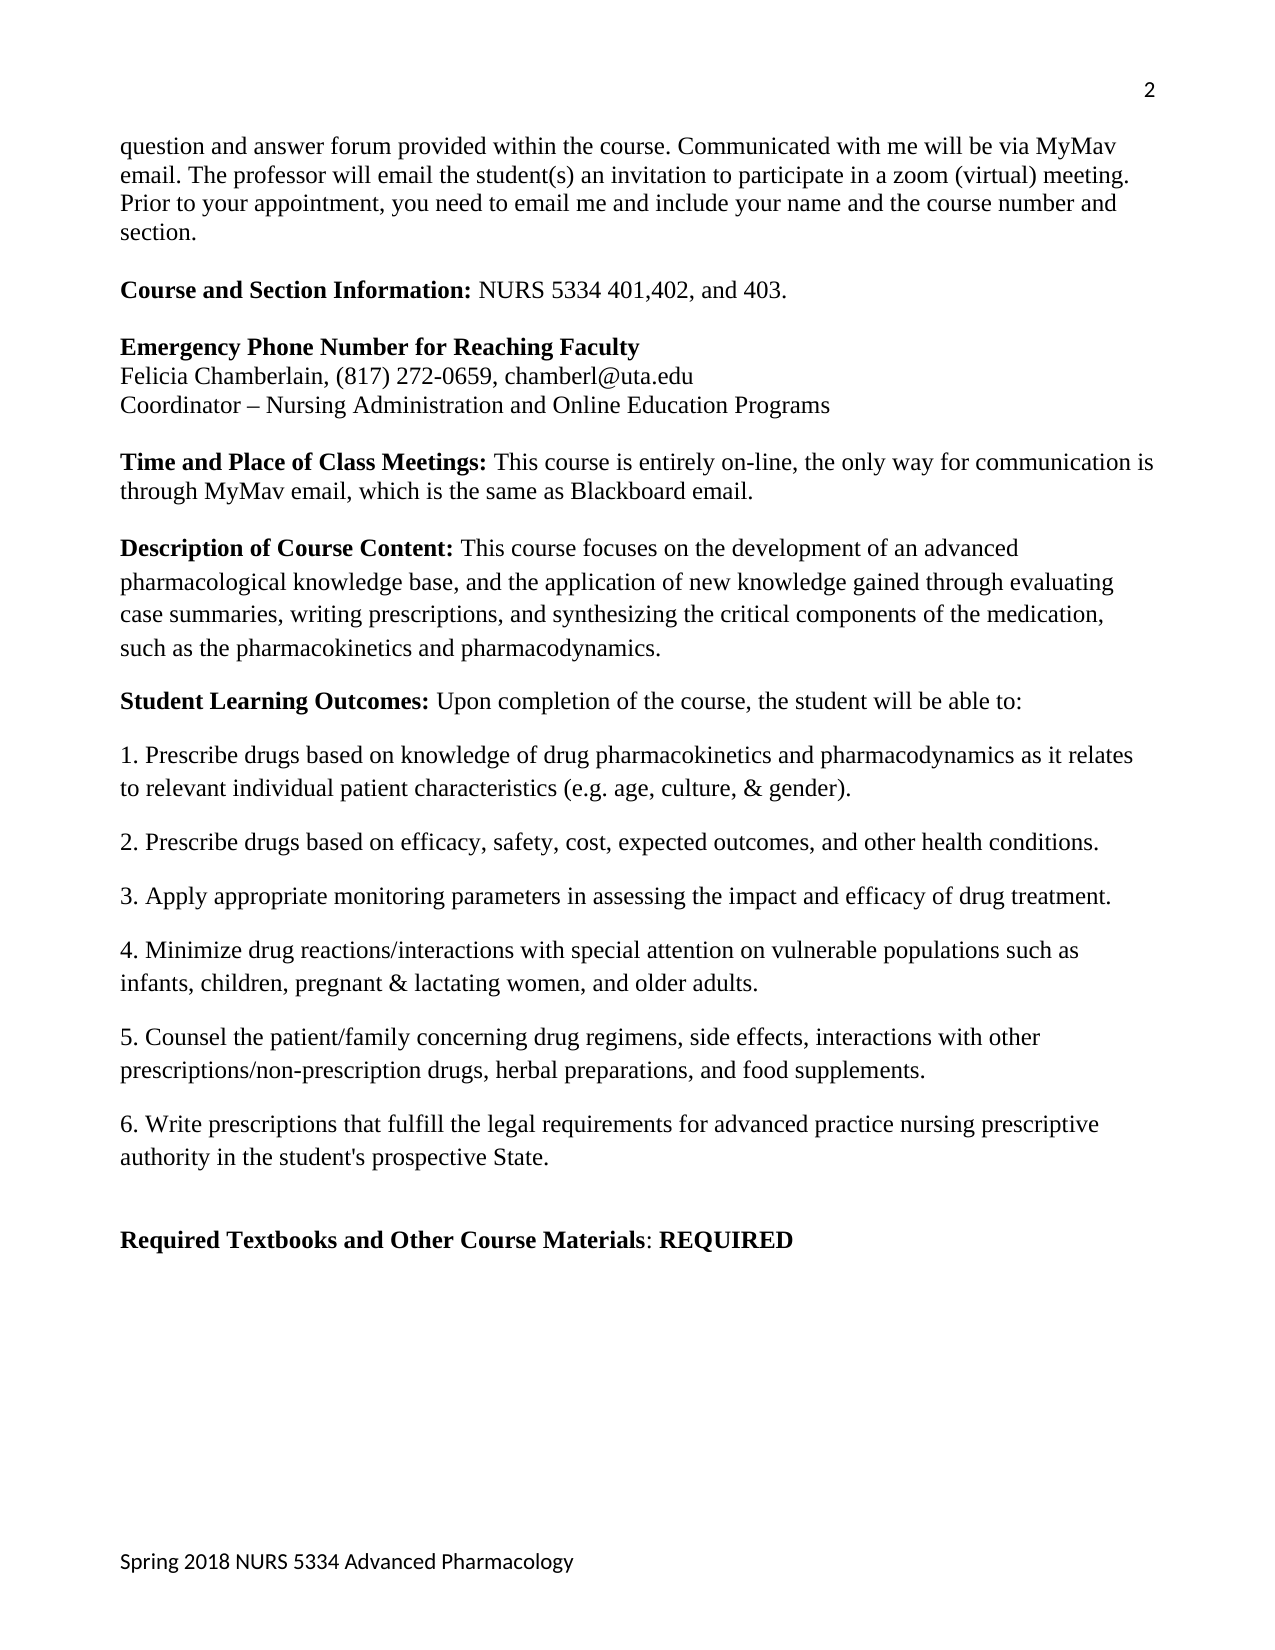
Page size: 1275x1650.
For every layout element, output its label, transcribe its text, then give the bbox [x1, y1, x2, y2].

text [120, 131, 1155, 246]
text 3. Apply appropriate monitoring parameters in assessing the impact and efficacy of drug treatment. [120, 881, 1155, 910]
text Time and Place of Class Meetings: This course is entirely on-line, the only way for communication is through MyMav email, which is the same as Blackboard email. [120, 447, 1155, 505]
text 4. Minimize drug reactions/interactions with special attention on vulnerable populations such as infants, children, pregnant & lactating women, and older adults. [120, 935, 1155, 997]
subtitle Required Textbooks and Other Course Materials: REQUIRED [120, 1225, 1155, 1253]
text 2. Prescribe drugs based on efficacy, safety, cost, expected outcomes, and other health conditions. [120, 827, 1155, 856]
text Student Learning Outcomes: Upon completion of the course, the student will be able to: [120, 686, 1155, 715]
text 6. Write prescriptions that fulfill the legal requirements for advanced practice nursing prescriptive authority in the student's prospective State. [120, 1109, 1155, 1170]
text Course and Section Information: NURS 5334 401,402, and 403. [120, 275, 1155, 303]
text 1. Prescribe drugs based on knowledge of drug pharmacokinetics and pharmacodynamics as it relates to relevant individual patient characteristics (e.g. age, culture, & gender). [120, 740, 1155, 802]
text Coordinator – Nursing Administration and Online Education Programs [120, 390, 1155, 418]
text Emergency Phone Number for Reaching Faculty [120, 332, 1155, 361]
text Felicia Chamberlain, (817) 272-0659, chamberl@uta.edu [120, 361, 1155, 390]
text 5. Counsel the patient/family concerning drug regimens, side effects, interactions with other prescriptions/non-prescription drugs, herbal preparations, and food supplements. [120, 1022, 1155, 1083]
text Description of Course Content: This course focuses on the development of an advanced pharmacological knowledge base, and the application of new knowledge gained through evaluating case summaries, writing prescriptions, and synthesizing the critical components of the medication, such as the pharmacokinetics and pharmacodynamics. [120, 533, 1155, 661]
